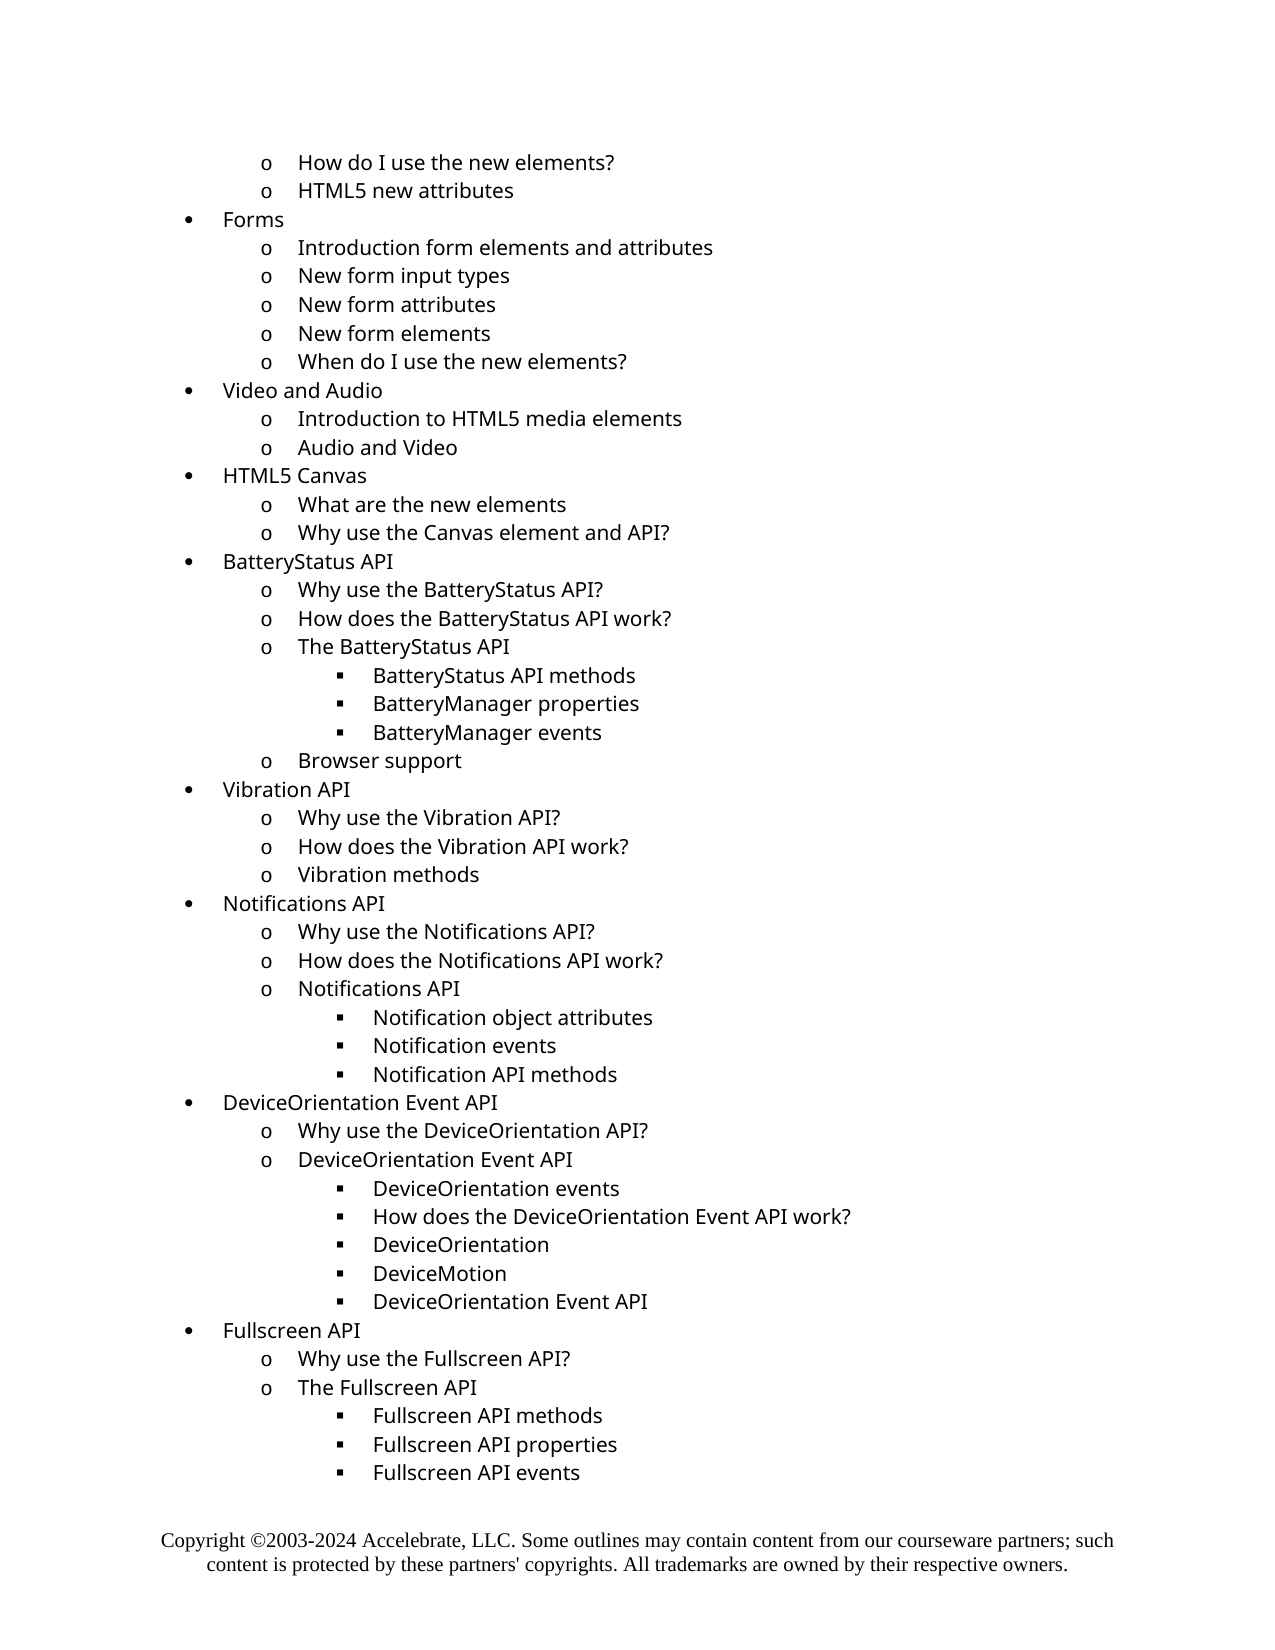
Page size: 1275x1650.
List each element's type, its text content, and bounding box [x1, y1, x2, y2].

list Introduction to HTML5 media elements [260, 404, 1127, 433]
list Browser support [260, 746, 1127, 775]
list Forms [185, 205, 1127, 233]
list HTML5 new attributes [260, 176, 1127, 205]
list Vibration API [185, 775, 1127, 803]
list Vibration methods [260, 860, 1127, 889]
list DeviceMotion [335, 1259, 1127, 1287]
list Introduction form elements and attributes [260, 233, 1127, 262]
list Why use the DeviceOrientation API? [260, 1117, 1127, 1145]
list DeviceOrientation [335, 1231, 1127, 1259]
list Fullscreen API methods [335, 1401, 1127, 1430]
list Audio and Video [260, 433, 1127, 461]
list New form attributes [260, 290, 1127, 319]
list Notification object attributes [335, 1003, 1127, 1031]
list Why use the Vibration API? [260, 803, 1127, 832]
list DeviceOrientation events [335, 1174, 1127, 1202]
list How does the BatteryStatus API work? [260, 604, 1127, 632]
list Why use the Notifications API? [260, 917, 1127, 946]
list Fullscreen API events [335, 1458, 1127, 1487]
list How does the DeviceOrientation Event API work? [335, 1202, 1127, 1231]
list Notification API methods [335, 1060, 1127, 1088]
list BatteryStatus API [185, 547, 1127, 575]
list How does the Notifications API work? [260, 946, 1127, 974]
list Notification events [335, 1031, 1127, 1060]
list The BatteryStatus API [260, 632, 1127, 661]
list Why use the Canvas element and API? [260, 518, 1127, 547]
list Why use the Fullscreen API? [260, 1344, 1127, 1373]
list When do I use the new elements? [260, 347, 1127, 376]
list DeviceOrientation Event API [185, 1088, 1127, 1117]
list Fullscreen API properties [335, 1430, 1127, 1458]
list Notifications API [260, 974, 1127, 1003]
list What are the new elements [260, 490, 1127, 518]
list Video and Audio [185, 376, 1127, 404]
list DeviceOrientation Event API [260, 1145, 1127, 1174]
list BatteryManager events [335, 718, 1127, 746]
list The Fullscreen API [260, 1373, 1127, 1401]
list How does the Vibration API work? [260, 832, 1127, 860]
list New form elements [260, 319, 1127, 347]
list BatteryStatus API methods [335, 661, 1127, 689]
list New form input types [260, 262, 1127, 290]
list DeviceOrientation Event API [335, 1287, 1127, 1316]
list HTML5 Canvas [185, 461, 1127, 490]
list Notifications API [185, 889, 1127, 917]
list How do I use the new elements? [260, 148, 1127, 176]
list Fullscreen API [185, 1316, 1127, 1344]
list BatteryManager properties [335, 689, 1127, 718]
list Why use the BatteryStatus API? [260, 575, 1127, 604]
